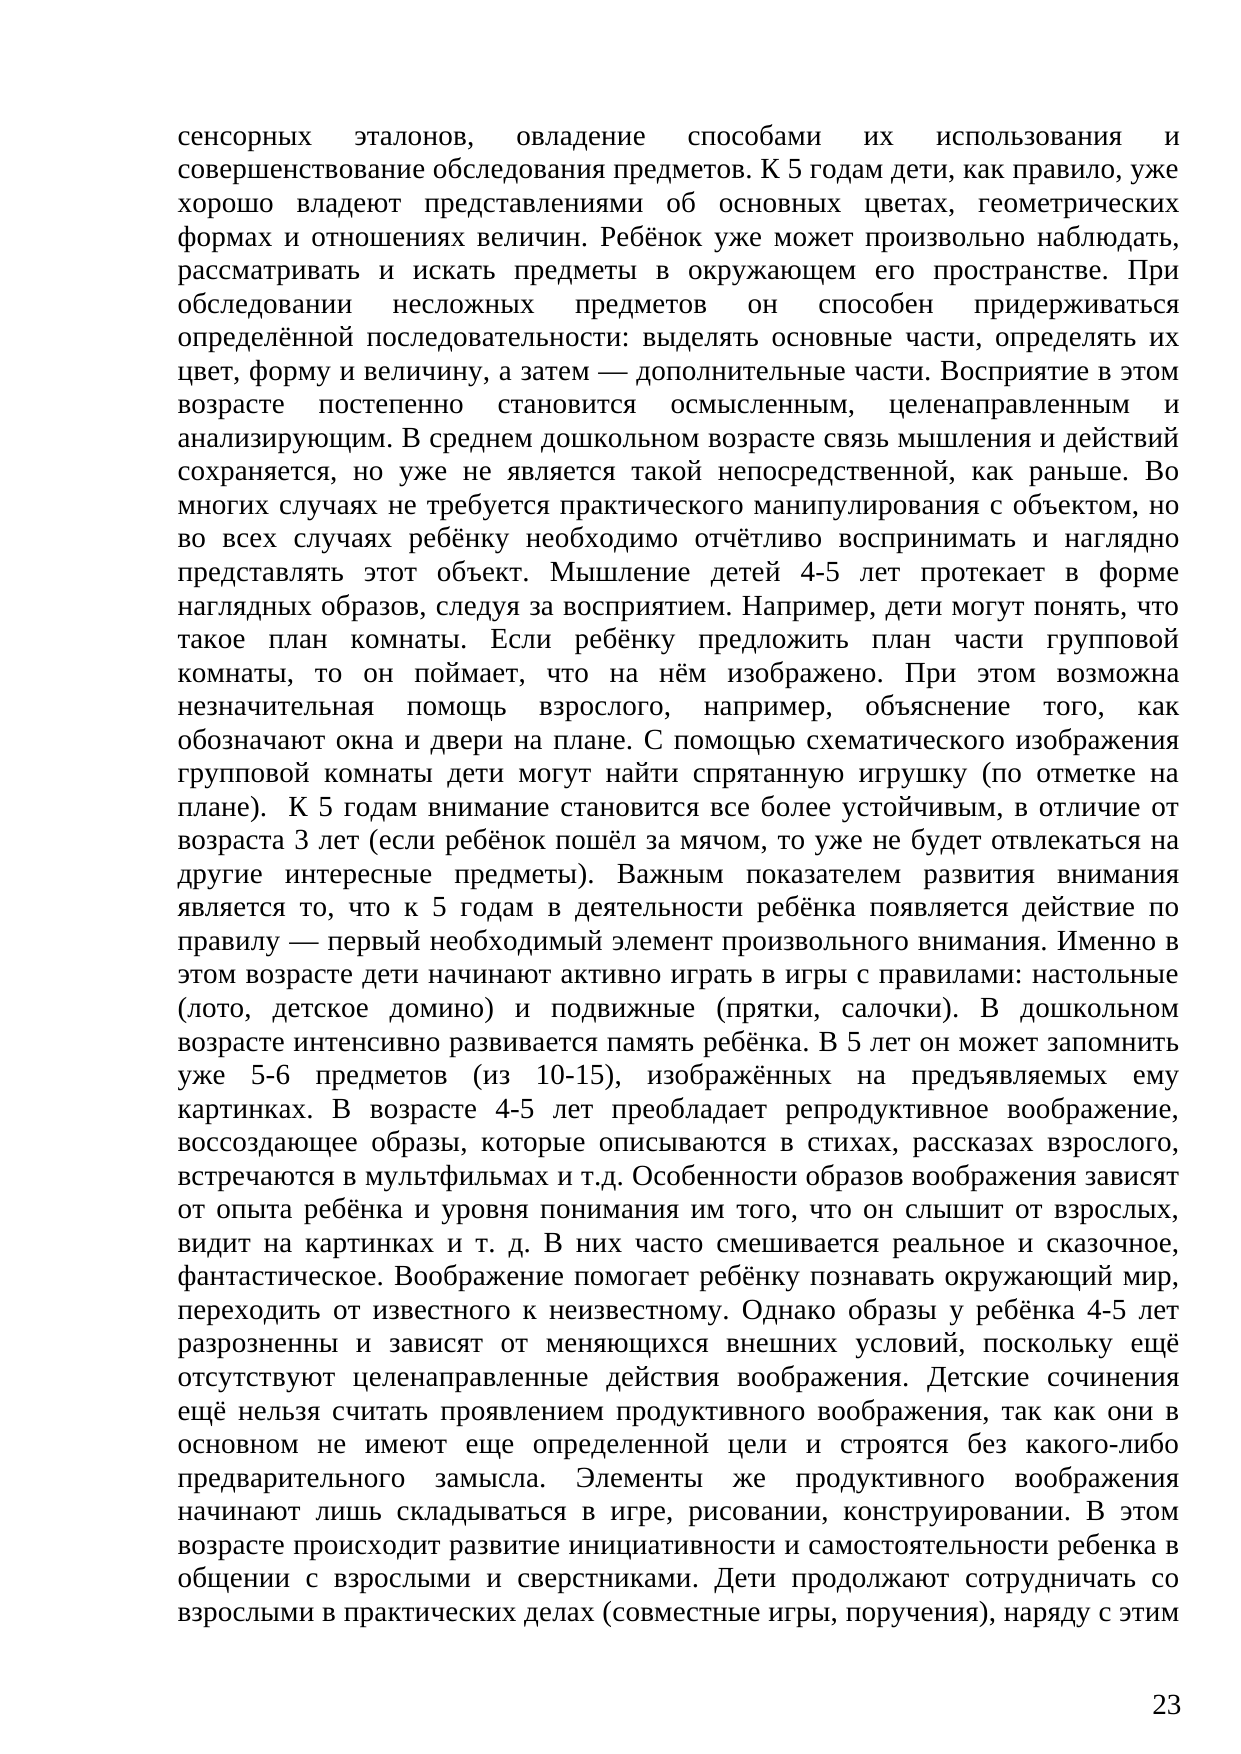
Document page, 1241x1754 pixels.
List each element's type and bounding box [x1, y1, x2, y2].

text [177, 118, 1181, 1627]
